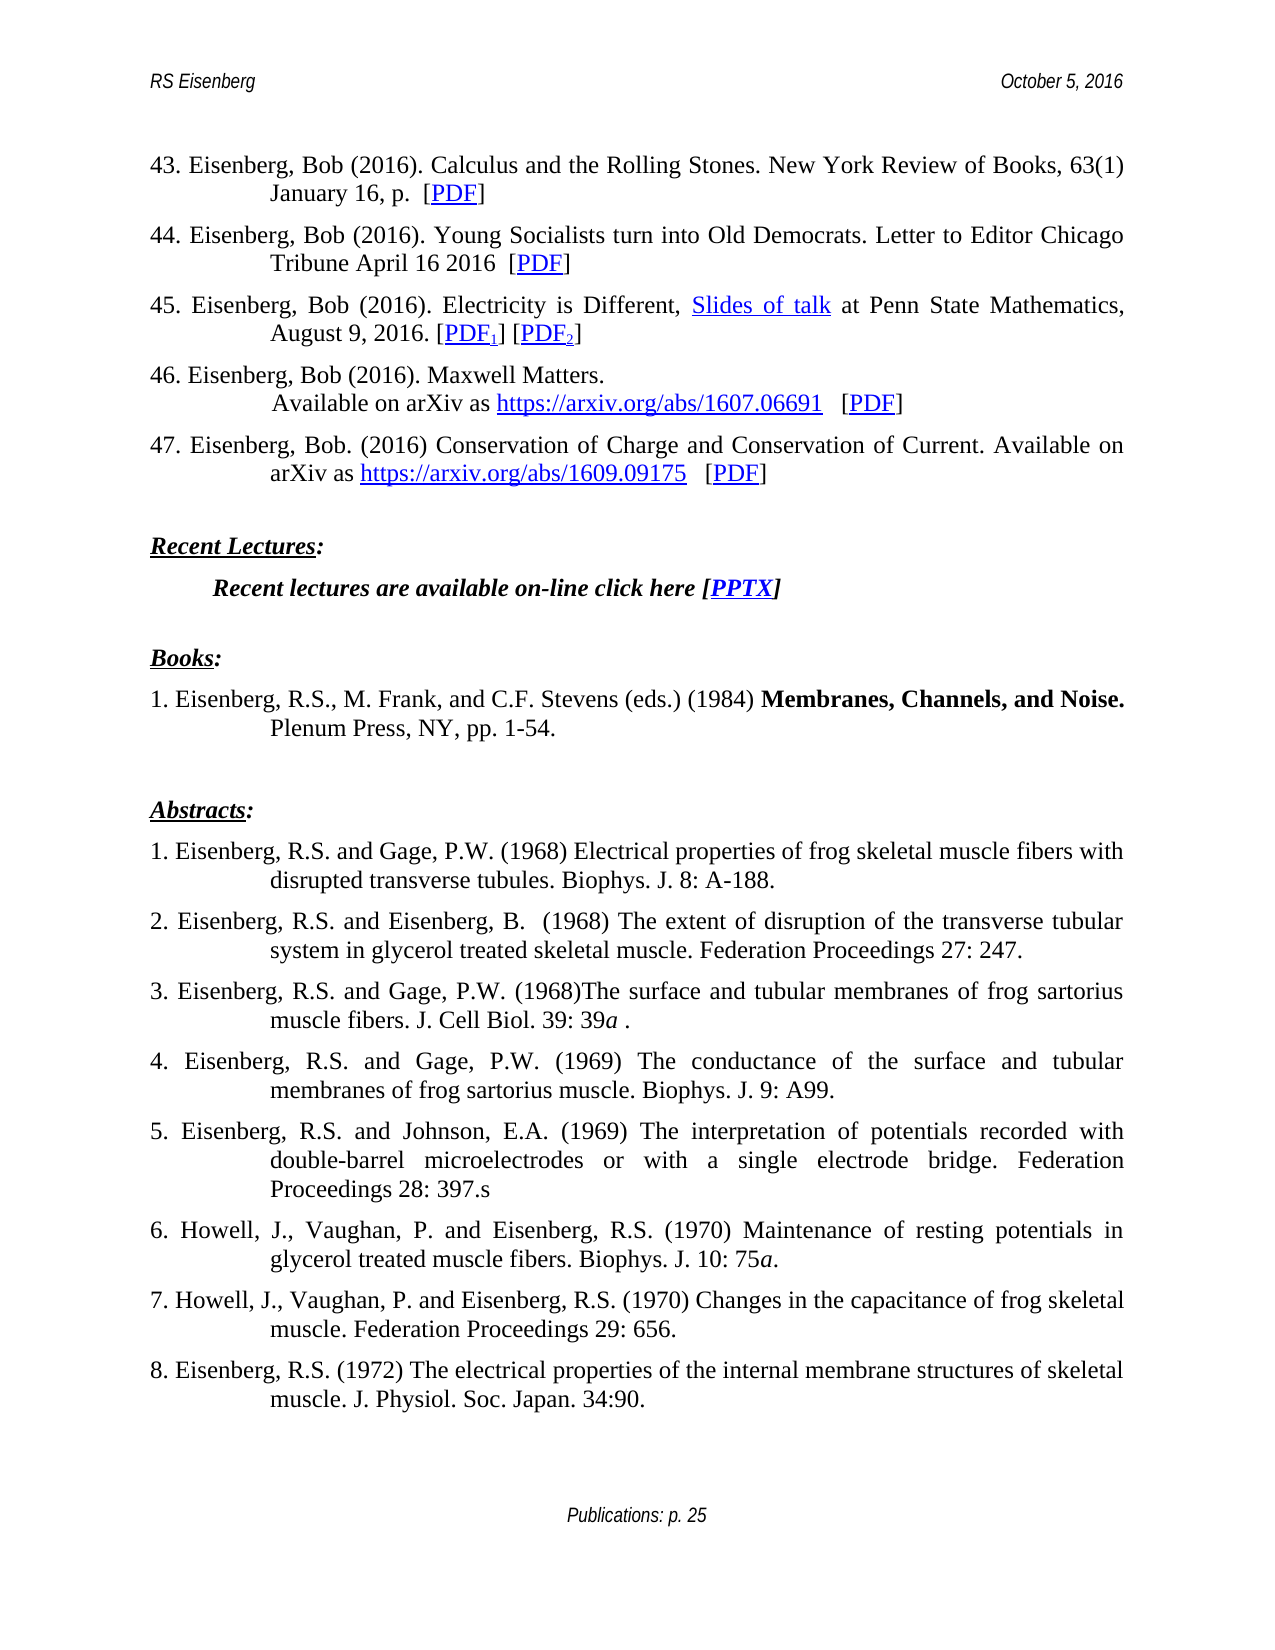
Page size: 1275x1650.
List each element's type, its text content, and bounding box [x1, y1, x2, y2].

text 6. Howell, J., Vaughan, P. and Eisenberg, R.S. (1970) Maintenance of resting potentials in glycerol treated muscle fibers. Biophys. J. 10: 75a. [150, 1215, 1125, 1273]
text 5. Eisenberg, R.S. and Johnson, E.A. (1969) The interpretation of potentials recorded with double-barrel microelectrodes or with a single electrode bridge. Federation Proceedings 28: 397.s [150, 1116, 1125, 1203]
text 7. Howell, J., Vaughan, P. and Eisenberg, R.S. (1970) Changes in the capacitance of frog skeletal muscle. Federation Proceedings 29: 656. [150, 1285, 1125, 1343]
text 1. Eisenberg, R.S., M. Frank, and C.F. Stevens (eds.) (1984) Membranes, Channels, and Noise. Plenum Press, NY, pp. 1-54. [150, 684, 1125, 741]
text 3. Eisenberg, R.S. and Gage, P.W. (1968)The surface and tubular membranes of frog sartorius muscle fibers. J. Cell Biol. 39: 39a . [150, 976, 1125, 1034]
text 45. Eisenberg, Bob (2016). Electricity is Different, Slides of talk at Penn State Mathematics, August 9, 2016. [PDF1] [PDF2] [150, 290, 1125, 347]
text 4. Eisenberg, R.S. and Gage, P.W. (1969) The conductance of the surface and tubular membranes of frog sartorius muscle. Biophys. J. 9: A99. [150, 1046, 1125, 1104]
text 2. Eisenberg, R.S. and Eisenberg, B. (1968) The extent of disruption of the transverse tubular system in glycerol treated skeletal muscle. Federation Proceedings 27: 247. [150, 906, 1125, 964]
text 47. Eisenberg, Bob. (2016) Conservation of Charge and Conservation of Current. Available on arXiv as https://arxiv.org/abs/1609.09175 [PDF] [150, 430, 1125, 487]
text 44. Eisenberg, Bob (2016). Young Socialists turn into Old Democrats. Letter to Editor Chicago Tribune April 16 2016 [PDF] [150, 220, 1125, 277]
text 8. Eisenberg, R.S. (1972) The electrical properties of the internal membrane structures of skeletal muscle. J. Physiol. Soc. Japan. 34:90. [150, 1355, 1125, 1413]
text Abstracts: [150, 795, 1125, 824]
text Books: [150, 643, 1125, 671]
text Recent lectures are available on-line click here [PPTX] [150, 573, 1125, 601]
text Recent Lectures: [150, 531, 1125, 560]
text 46. Eisenberg, Bob (2016). Maxwell Matters. [150, 360, 1125, 388]
text 1. Eisenberg, R.S. and Gage, P.W. (1968) Electrical properties of frog skeletal muscle fibers with disrupted transverse tubules. Biophys. J. 8: A-188. [150, 836, 1125, 894]
text 43. Eisenberg, Bob (2016). Calculus and the Rolling Stones. New York Review of Books, 63(1) January 16, p. [PDF] [150, 150, 1125, 207]
text Available on arXiv as https://arxiv.org/abs/1607.06691 [PDF] [271, 388, 1125, 417]
